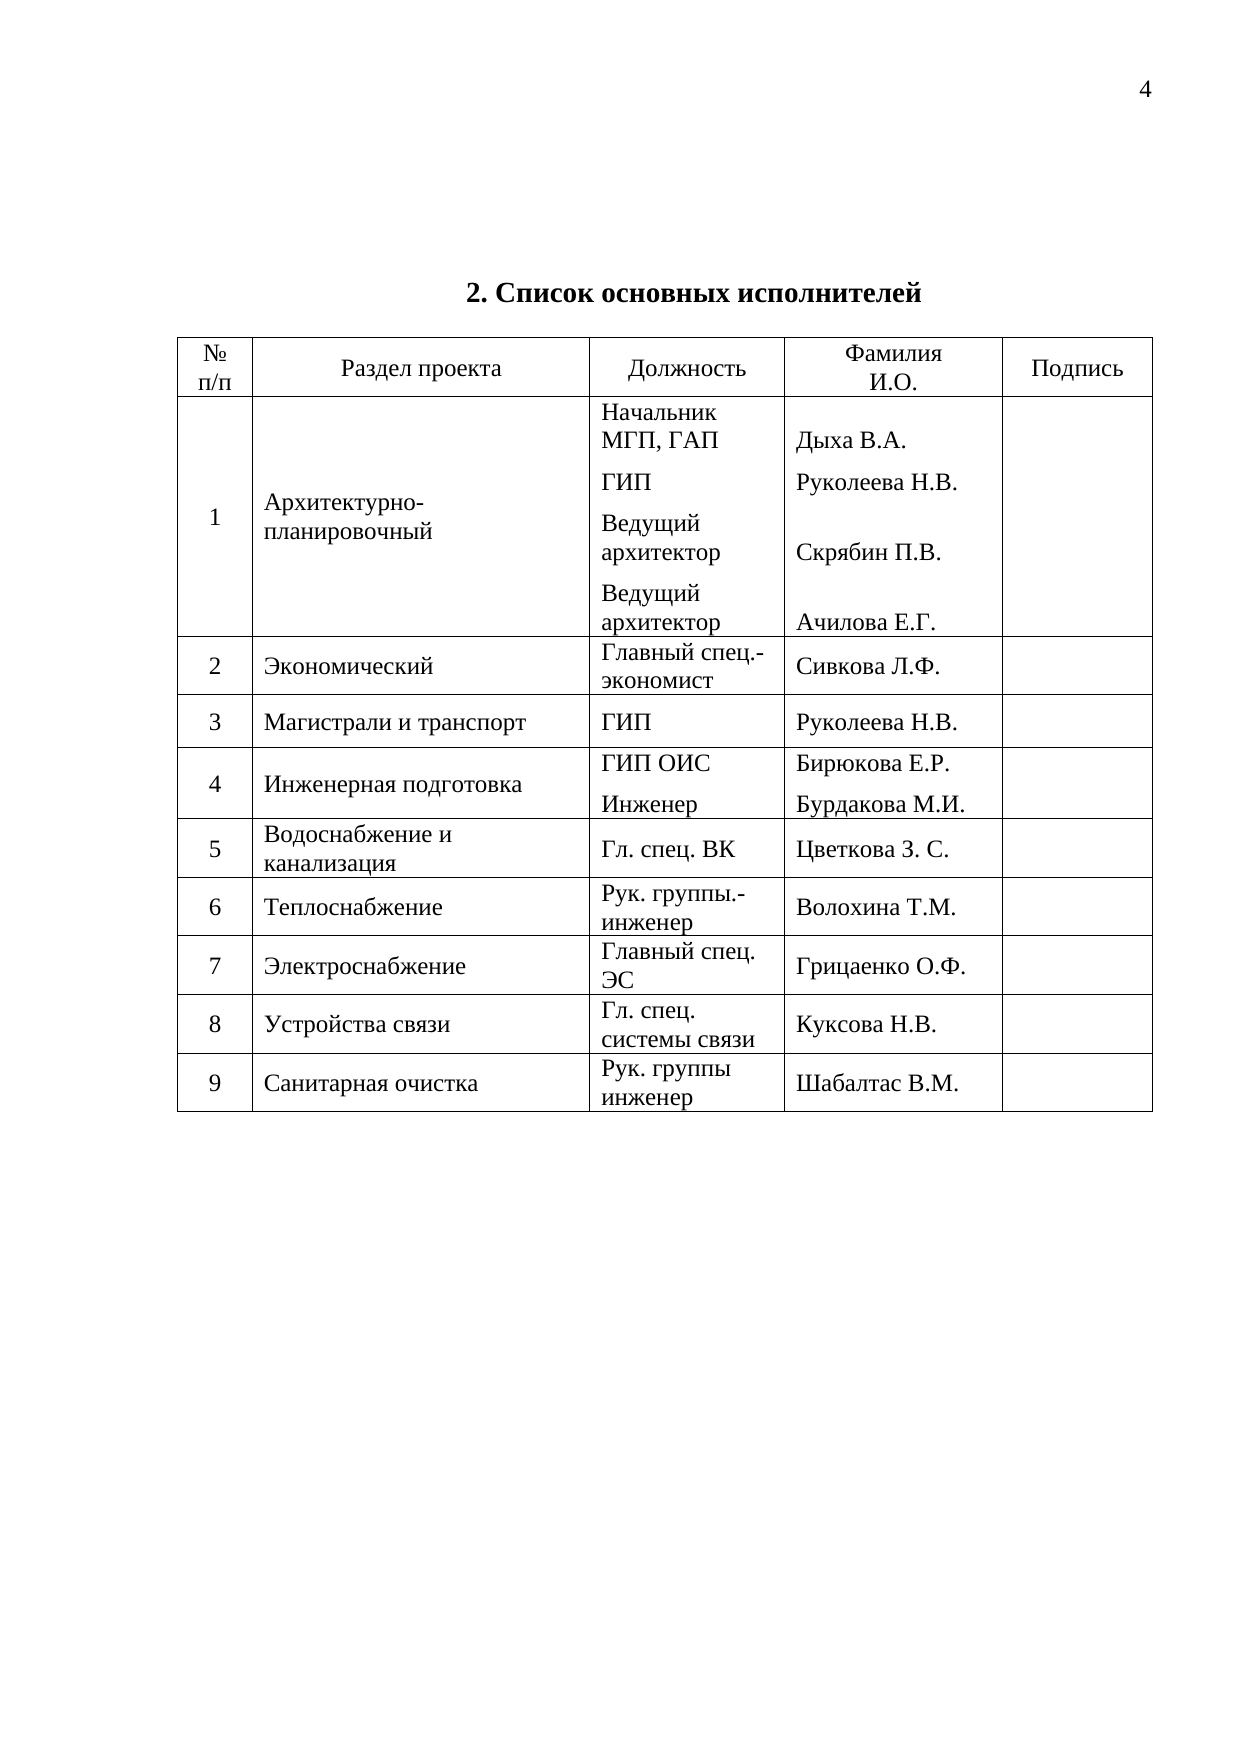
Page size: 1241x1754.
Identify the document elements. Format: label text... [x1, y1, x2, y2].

table_cell [1003, 637, 1152, 694]
text 2. Список основных исполнителей [177, 275, 1152, 308]
table_cell Магистрали и транспорт [253, 695, 589, 747]
table_cell Шабалтас В.М. [785, 1054, 1002, 1111]
table_cell [1003, 995, 1152, 1052]
table_header Должность [590, 338, 784, 396]
table_cell Архитектурно-планировочный [253, 397, 589, 636]
table_cell Грицаенко О.Ф. [785, 936, 1002, 994]
table_cell Рук. группы инженер [590, 1054, 784, 1111]
table_cell Волохина Т.М. [785, 878, 1002, 935]
table_cell Руколеева Н.В. [785, 695, 1002, 747]
table_cell Экономический [253, 637, 589, 694]
table_cell 4 [178, 748, 252, 818]
table_cell Устройства связи [253, 995, 589, 1052]
table_header Фамилия И.О. [785, 338, 1002, 396]
table_cell [1003, 1054, 1152, 1111]
table_cell Куксова Н.В. [785, 995, 1002, 1052]
table_cell Гл. спец. системы связи [590, 995, 784, 1052]
table_cell Теплоснабжение [253, 878, 589, 935]
table_cell 8 [178, 995, 252, 1052]
table_cell Гл. спец. ВК [590, 819, 784, 877]
table_cell ГИП ОИС Инженер [590, 748, 784, 818]
table_cell [1003, 748, 1152, 818]
table_header Раздел проекта [253, 338, 589, 396]
table_cell Сивкова Л.Ф. [785, 637, 1002, 694]
table_cell 5 [178, 819, 252, 877]
table_cell 3 [178, 695, 252, 747]
table_cell Электроснабжение [253, 936, 589, 994]
table_cell Санитарная очистка [253, 1054, 589, 1111]
table_cell [1003, 819, 1152, 877]
table_cell 6 [178, 878, 252, 935]
table_cell 7 [178, 936, 252, 994]
table_header № п/п [178, 338, 252, 396]
table_cell 2 [178, 637, 252, 694]
table_cell [1003, 397, 1152, 636]
table_cell 1 [178, 397, 252, 636]
table_cell Инженерная подготовка [253, 748, 589, 818]
table_header Подпись [1003, 338, 1152, 396]
table_cell [1003, 695, 1152, 747]
table_cell Главный спец. ЭС [590, 936, 784, 994]
table_cell Начальник МГП, ГАП ГИП Ведущий архитектор Ведущий архитектор [590, 397, 784, 636]
table_cell Рук. группы.- инженер [590, 878, 784, 935]
table_cell 9 [178, 1054, 252, 1111]
table_cell Водоснабжение и канализация [253, 819, 589, 877]
table_cell [1003, 936, 1152, 994]
table_cell Бирюкова Е.Р. Бурдакова М.И. [785, 748, 1002, 818]
table_cell Дыха В.А. Руколеева Н.В. Скрябин П.В. Ачилова Е.Г. [785, 397, 1002, 636]
table_cell Цветкова З. С. [785, 819, 1002, 877]
table_cell [1003, 878, 1152, 935]
table_cell Главный спец.- экономист [590, 637, 784, 694]
table_cell ГИП [590, 695, 784, 747]
